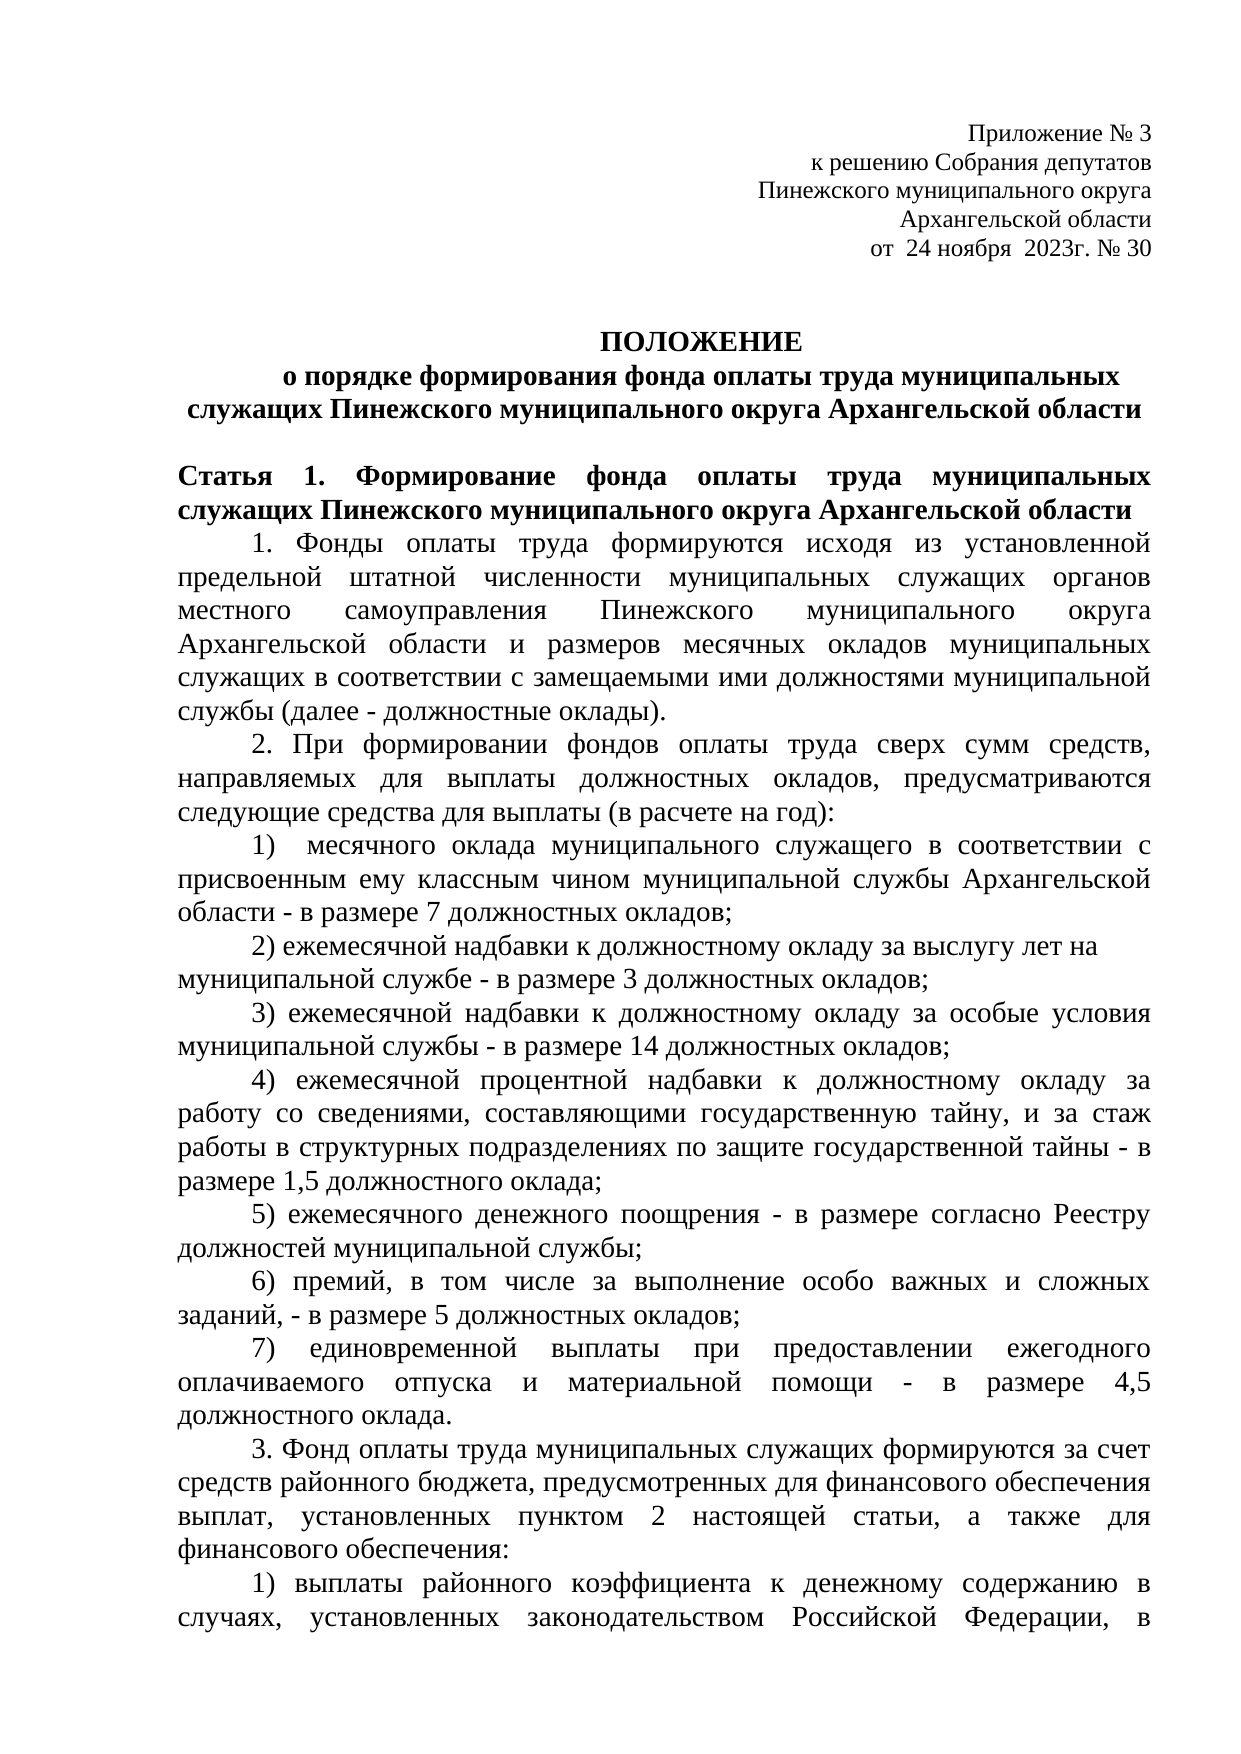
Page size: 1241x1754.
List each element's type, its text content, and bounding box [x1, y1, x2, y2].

text 1. Фонды оплаты труда формируются исходя из установленной предельной штатной численности муниципальных служащих органов местного самоуправления Пинежского муниципального округа Архангельской области и размеров месячных окладов муниципальных служащих в соответствии с замещаемыми ими должностями муниципальной службы (далее - должностные оклады). [177, 525, 1152, 727]
text муниципальной службе - в размере 3 должностных окладов; [177, 961, 1152, 995]
text 7) единовременной выплаты при предоставлении ежегодного оплачиваемого отпуска и материальной помощи - в размере 4,5 должностного оклада. [177, 1330, 1152, 1431]
text 4) ежемесячной процентной надбавки к должностному окладу за работу со сведениями, составляющими государственную тайну, и за стаж работы в структурных подразделениях по защите государственной тайны - в размере 1,5 должностного оклада; [177, 1062, 1152, 1196]
text 6) премий, в том числе за выполнение особо важных и сложных заданий, - в размере 5 должностных окладов; [177, 1263, 1152, 1330]
text 3) ежемесячной надбавки к должностному окладу за особые условия муниципальной службы - в размере 14 должностных окладов; [177, 995, 1152, 1062]
text Пинежского муниципального округа [177, 176, 1152, 204]
text Приложение № 3 [177, 118, 1152, 147]
text о порядке формирования фонда оплаты труда муниципальных служащих Пинежского муниципального округа Архангельской области [177, 358, 1152, 425]
text к решению Собрания депутатов [177, 147, 1152, 176]
text Статья 1. Формирование фонда оплаты труда муниципальных служащих Пинежского муниципального округа Архангельской области [177, 458, 1152, 525]
text 2) ежемесячной надбавки к должностному окладу за выслугу лет на [177, 928, 1152, 961]
text 5) ежемесячного денежного поощрения - в размере согласно Реестру должностей муниципальной службы; [177, 1196, 1152, 1263]
text 2. При формировании фондов оплаты труда сверх сумм средств, направляемых для выплаты должностных окладов, предусматриваются следующие средства для выплаты (в расчете на год): [177, 727, 1152, 827]
text ПОЛОЖЕНИЕ [177, 324, 1152, 358]
text 1) месячного оклада муниципального служащего в соответствии с присвоенным ему классным чином муниципальной службы Архангельской области - в размере 7 должностных окладов; [177, 827, 1152, 928]
text от 24 ноября 2023г. № 30 [177, 233, 1152, 262]
text 3. Фонд оплаты труда муниципальных служащих формируются за счет средств районного бюджета, предусмотренных для финансового обеспечения выплат, установленных пунктом 2 настоящей статьи, а также для финансового обеспечения: [177, 1431, 1152, 1565]
text Архангельской области [177, 204, 1152, 233]
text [177, 1565, 1152, 1632]
